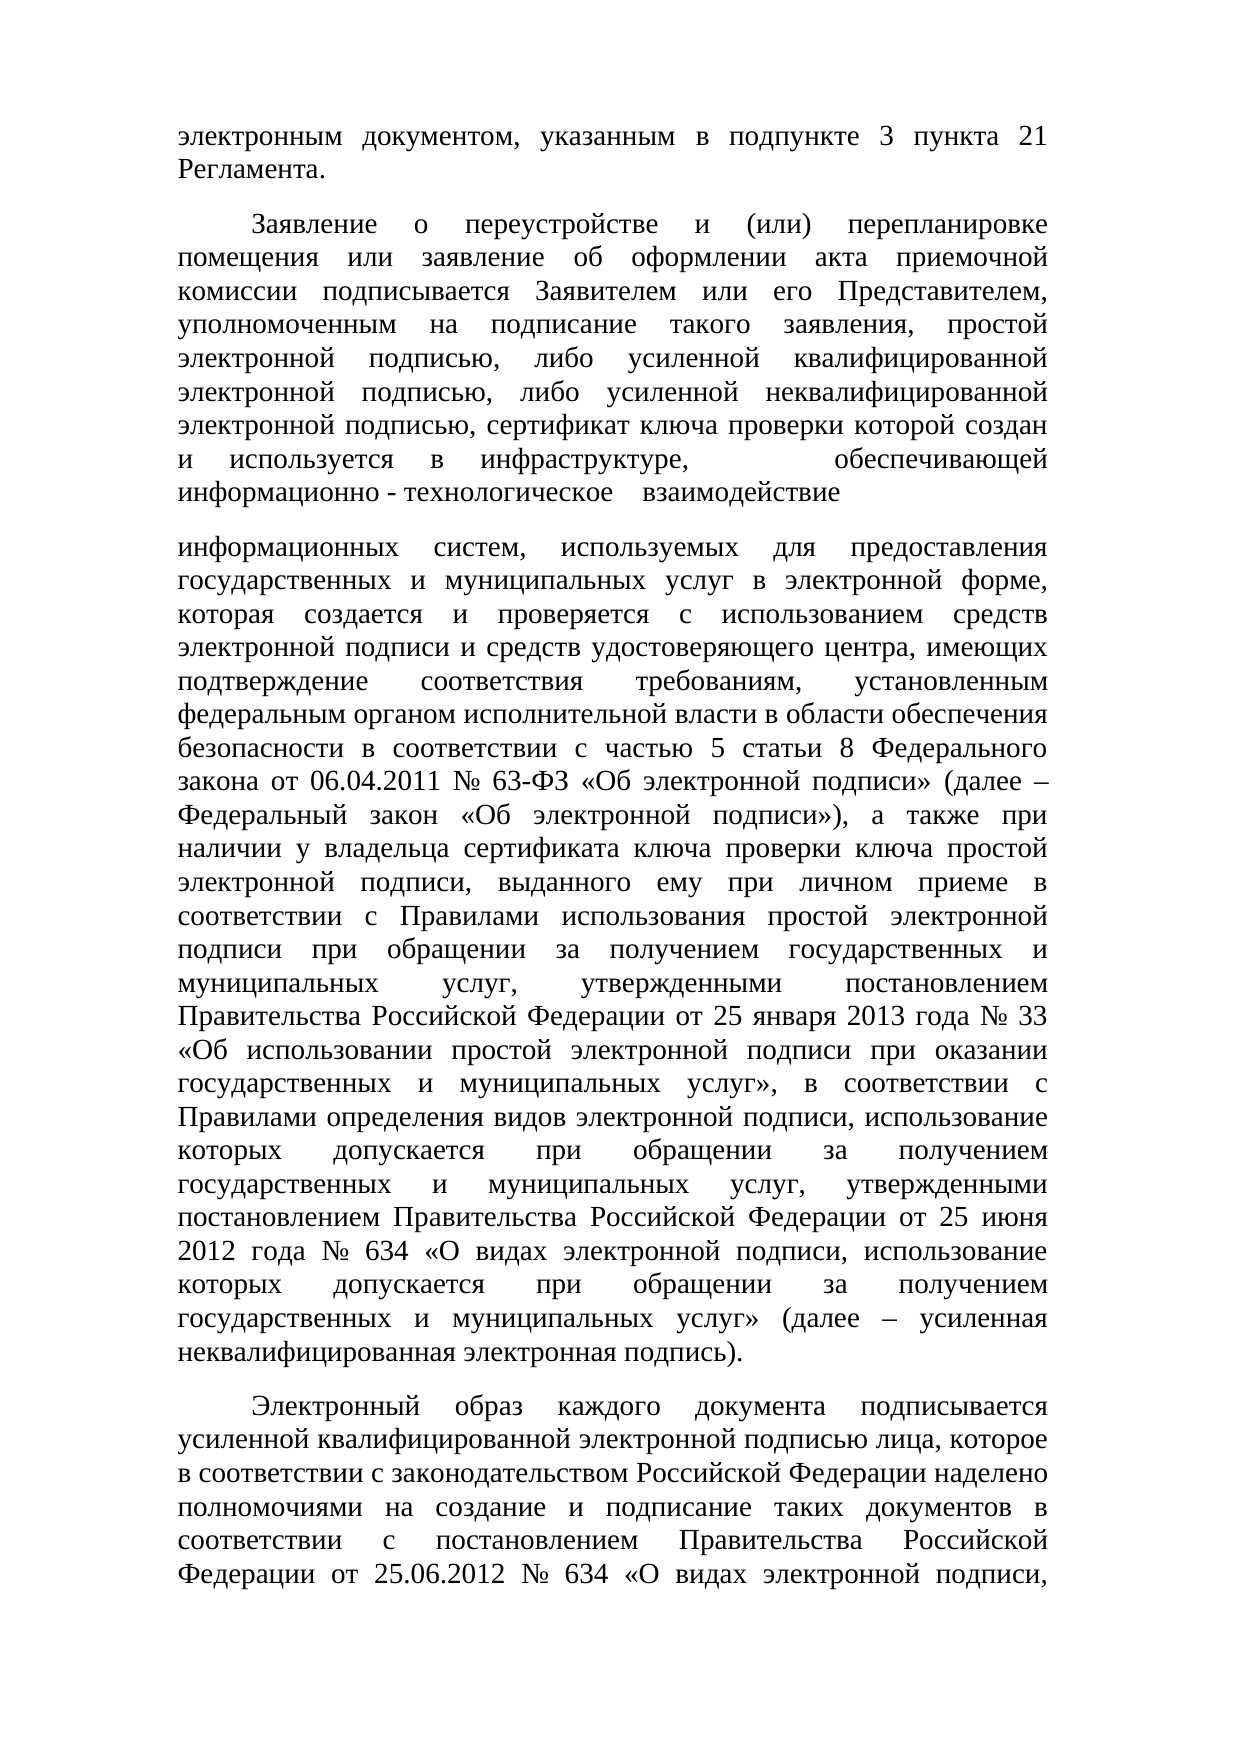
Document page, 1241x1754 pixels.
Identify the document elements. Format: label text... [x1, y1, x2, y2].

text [177, 118, 1048, 185]
text Заявление о переустройстве и (или) перепланировке помещения или заявление об оформлении акта приемочной комиссии подписывается Заявителем или его Представителем, уполномоченным на подписание такого заявления, простой электронной подписью, либо усиленной квалифицированной электронной подписью, либо усиленной неквалифицированной электронной подписью, сертификат ключа проверки которой создан и используется в инфраструктуре, обеспечивающей информационно - технологическое взаимодействие [177, 206, 1048, 508]
text информационных систем, используемых для предоставления государственных и муниципальных услуг в электронной форме, которая создается и проверяется с использованием средств электронной подписи и средств удостоверяющего центра, имеющих подтверждение соответствия требованиям, установленным федеральным органом исполнительной власти в области обеспечения безопасности в соответствии с частью 5 статьи 8 Федерального закона от 06.04.2011 № 63-ФЗ «Об электронной подписи» (далее – Федеральный закон «Об электронной подписи»), а также при наличии у владельца сертификата ключа проверки ключа простой электронной подписи, выданного ему при личном приеме в соответствии с Правилами использования простой электронной подписи при обращении за получением государственных и муниципальных услуг, утвержденными постановлением Правительства Российской Федерации от 25 января 2013 года № 33 «Об использовании простой электронной подписи при оказании государственных и муниципальных услуг», в соответствии с Правилами определения видов электронной подписи, использование которых допускается при обращении за получением государственных и муниципальных услуг, утвержденными постановлением Правительства Российской Федерации от 25 июня 2012 года № 634 «О видах электронной подписи, использование которых допускается при обращении за получением государственных и муниципальных услуг» (далее – усиленная неквалифицированная электронная подпись). [177, 529, 1048, 1367]
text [177, 1388, 1048, 1589]
